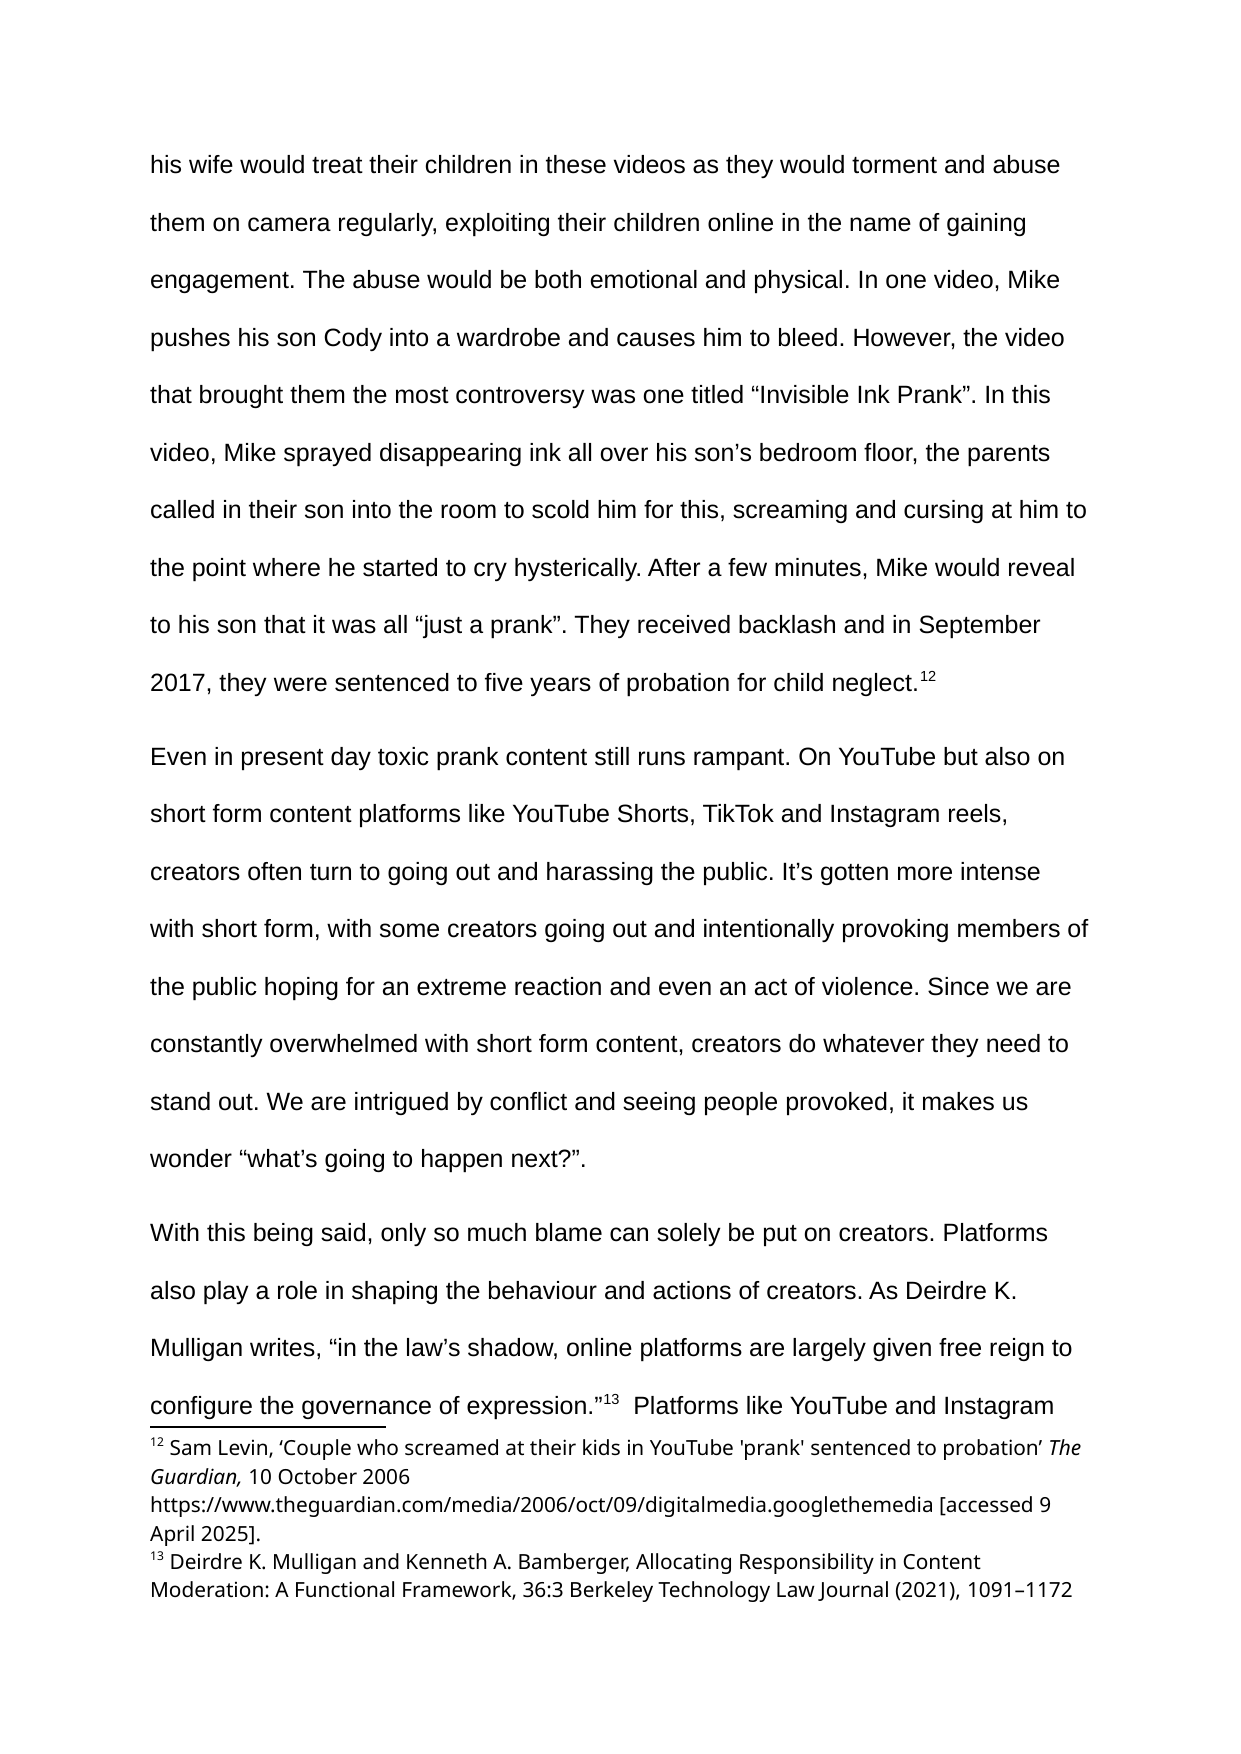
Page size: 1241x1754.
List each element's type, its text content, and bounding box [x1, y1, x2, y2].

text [150, 1218, 1090, 1419]
text Even in present day toxic prank content still runs rampant. On YouTube but also on short form content platforms like YouTube Shorts, TikTok and Instagram reels, creators often turn to going out and harassing the public. It’s gotten more intense with short form, with some creators going out and intentionally provoking members of the public hoping for an extreme reaction and even an act of violence. Since we are constantly overwhelmed with short form content, creators do whatever they need to stand out. We are intrigued by conflict and seeing people provoked, it makes us wonder “what’s going to happen next?”. [150, 742, 1090, 1173]
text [150, 150, 1090, 696]
